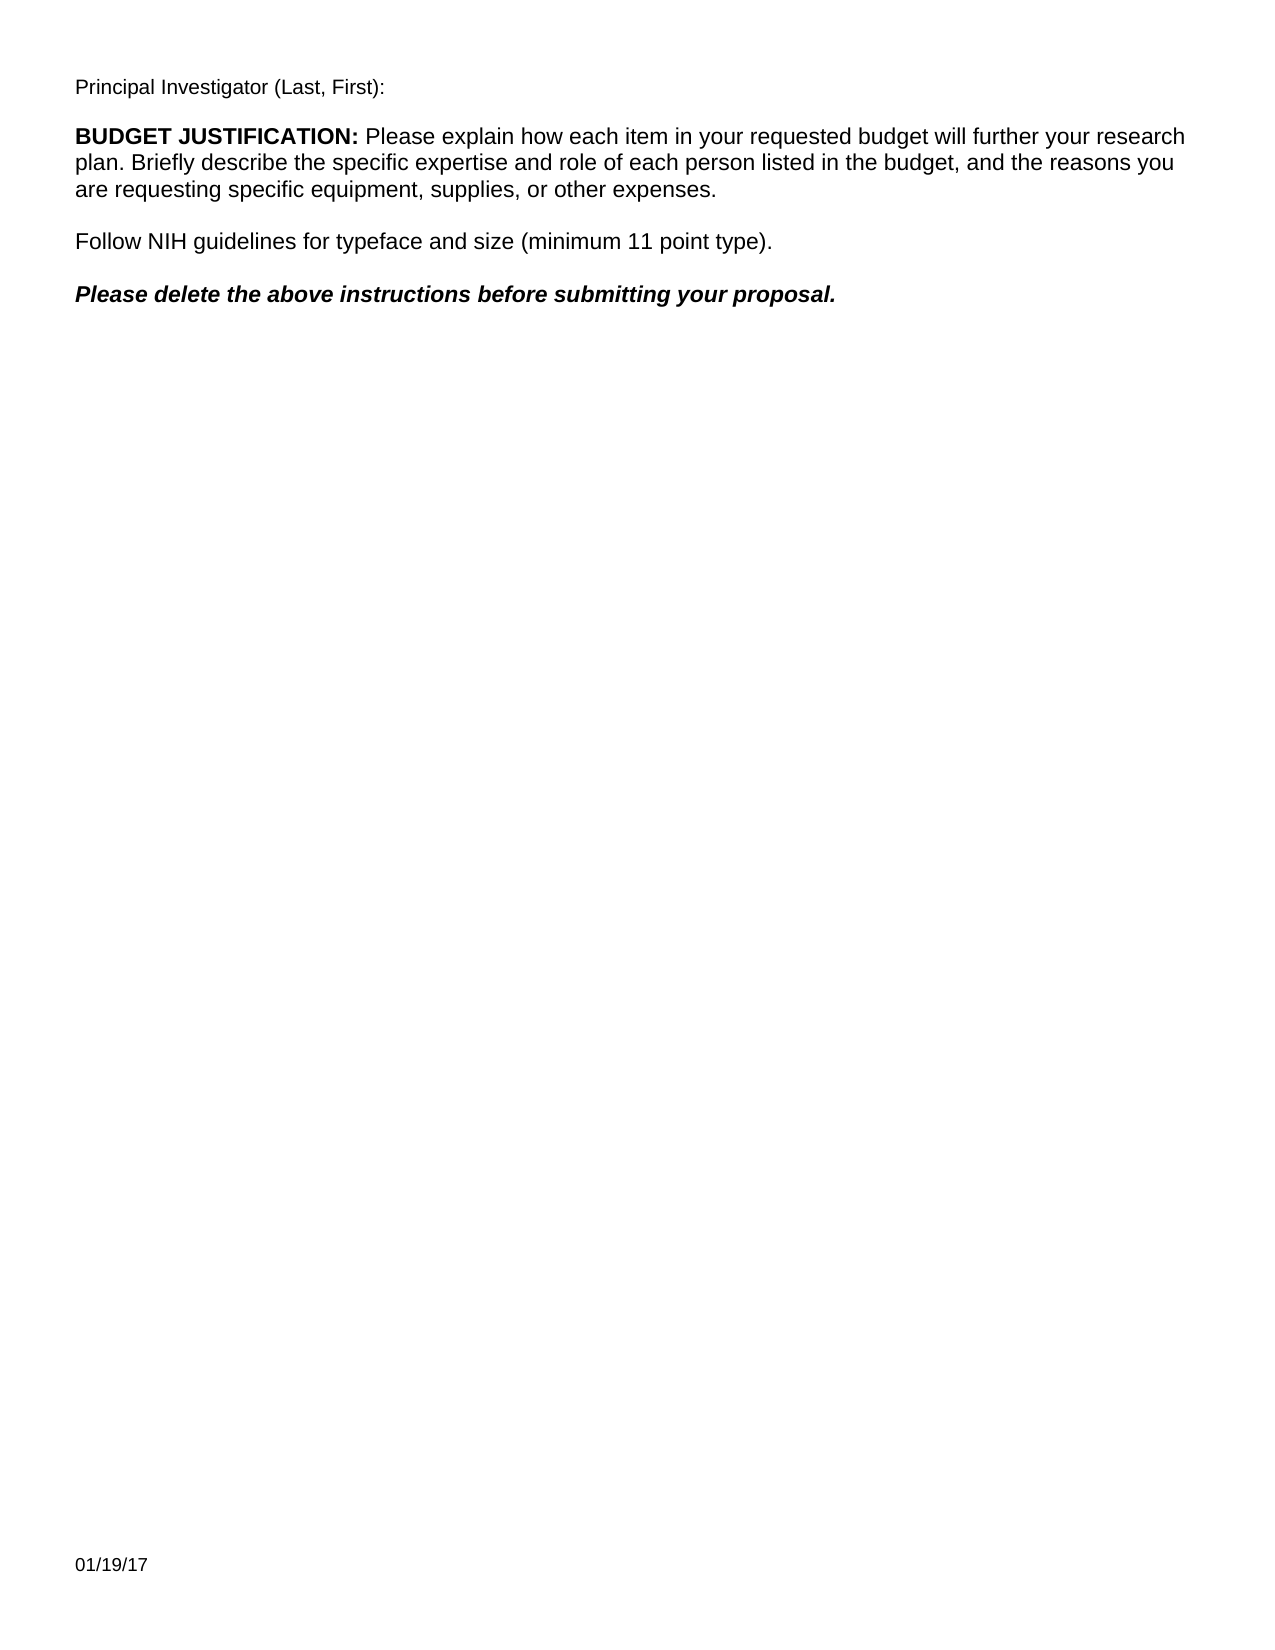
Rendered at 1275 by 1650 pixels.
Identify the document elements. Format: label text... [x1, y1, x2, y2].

text Follow NIH guidelines for typeface and size (minimum 11 point type). [75, 228, 1200, 255]
text BUDGET JUSTIFICATION: Please explain how each item in your requested budget will further your research plan. Briefly describe the specific expertise and role of each person listed in the budget, and the reasons you are requesting specific equipment, supplies, or other expenses. [75, 123, 1200, 202]
text Please delete the above instructions before submitting your proposal. [75, 281, 1200, 307]
